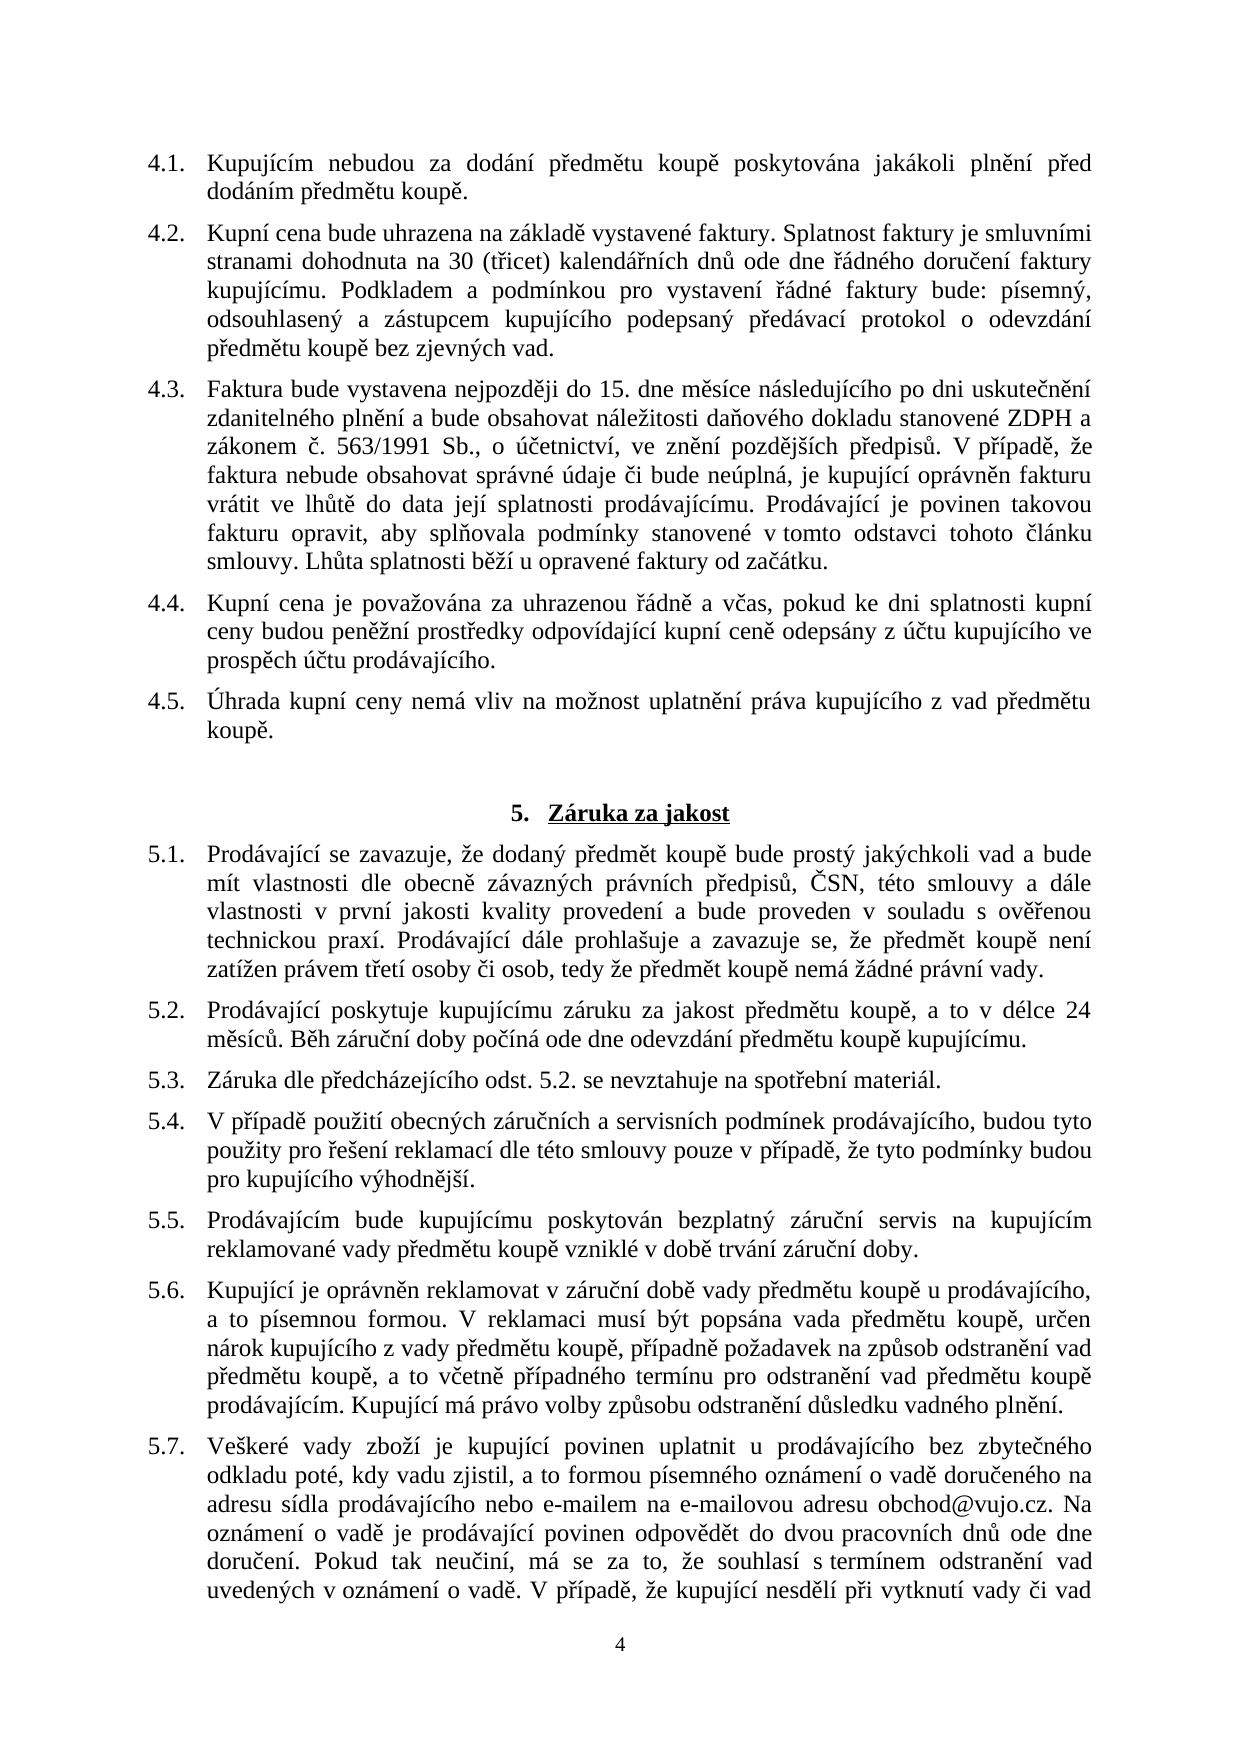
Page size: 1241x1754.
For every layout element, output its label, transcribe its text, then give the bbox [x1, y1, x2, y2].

text Kupující je oprávněn reklamovat v záruční době vady předmětu koupě u prodávajícího, a to písemnou formou. V reklamaci musí být popsána vada předmětu koupě, určen nárok kupujícího z vady předmětu koupě, případně požadavek na způsob odstranění vad předmětu koupě, a to včetně případného termínu pro odstranění vad předmětu koupě prodávajícím. Kupující má právo volby způsobu odstranění důsledku vadného plnění. [148, 1275, 1093, 1419]
text Kupní cena bude uhrazena na základě vystavené faktury. Splatnost faktury je smluvními stranami dohodnuta na 30 (třicet) kalendářních dnů ode dne řádného doručení faktury kupujícímu. Podkladem a podmínkou pro vystavení řádné faktury bude: písemný, odsouhlasený a zástupcem kupujícího podepsaný předávací protokol o odevzdání předmětu koupě bez zjevných vad. [148, 218, 1093, 361]
text Prodávajícím bude kupujícímu poskytován bezplatný záruční servis na kupujícím reklamované vady předmětu koupě vzniklé v době trvání záruční doby. [148, 1205, 1093, 1263]
text Prodávající poskytuje kupujícímu záruku za jakost předmětu koupě, a to v délce 24 měsíců. Běh záruční doby počíná ode dne odevzdání předmětu koupě kupujícímu. [148, 995, 1093, 1053]
text Záruka za jakost [148, 798, 1093, 826]
text Záruka dle předcházejícího odst. 5.2. se nevztahuje na spotřební materiál. [148, 1065, 1093, 1094]
text Faktura bude vystavena nejpozději do 15. dne měsíce následujícího po dni uskutečnění zdanitelného plnění a bude obsahovat náležitosti daňového dokladu stanovené ZDPH a zákonem č. 563/1991 Sb., o účetnictví, ve znění pozdějších předpisů. V případě, že faktura nebude obsahovat správné údaje či bude neúplná, je kupující oprávněn fakturu vrátit ve lhůtě do data její splatnosti prodávajícímu. Prodávající je povinen takovou fakturu opravit, aby splňovala podmínky stanovené v tomto odstavci tohoto článku smlouvy. Lhůta splatnosti běží u opravené faktury od začátku. [148, 374, 1093, 575]
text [148, 1431, 1093, 1604]
text Kupujícím nebudou za dodání předmětu koupě poskytována jakákoli plnění před dodáním předmětu koupě. [148, 148, 1093, 205]
text V případě použití obecných záručních a servisních podmínek prodávajícího, budou tyto použity pro řešení reklamací dle této smlouvy pouze v případě, že tyto podmínky budou pro kupujícího výhodnější. [148, 1106, 1093, 1193]
text Úhrada kupní ceny nemá vliv na možnost uplatnění práva kupujícího z vad předmětu koupě. [148, 686, 1093, 744]
text Kupní cena je považována za uhrazenou řádně a včas, pokud ke dni splatnosti kupní ceny budou peněžní prostředky odpovídající kupní ceně odepsány z účtu kupujícího ve prospěch účtu prodávajícího. [148, 588, 1093, 674]
text Prodávající se zavazuje, že dodaný předmět koupě bude prostý jakýchkoli vad a bude mít vlastnosti dle obecně závazných právních předpisů, ČSN, této smlouvy a dále vlastnosti v první jakosti kvality provedení a bude proveden v souladu s ověřenou technickou praxí. Prodávající dále prohlašuje a zavazuje se, že předmět koupě není zatížen právem třetí osoby či osob, tedy že předmět koupě nemá žádné právní vady. [148, 839, 1093, 983]
